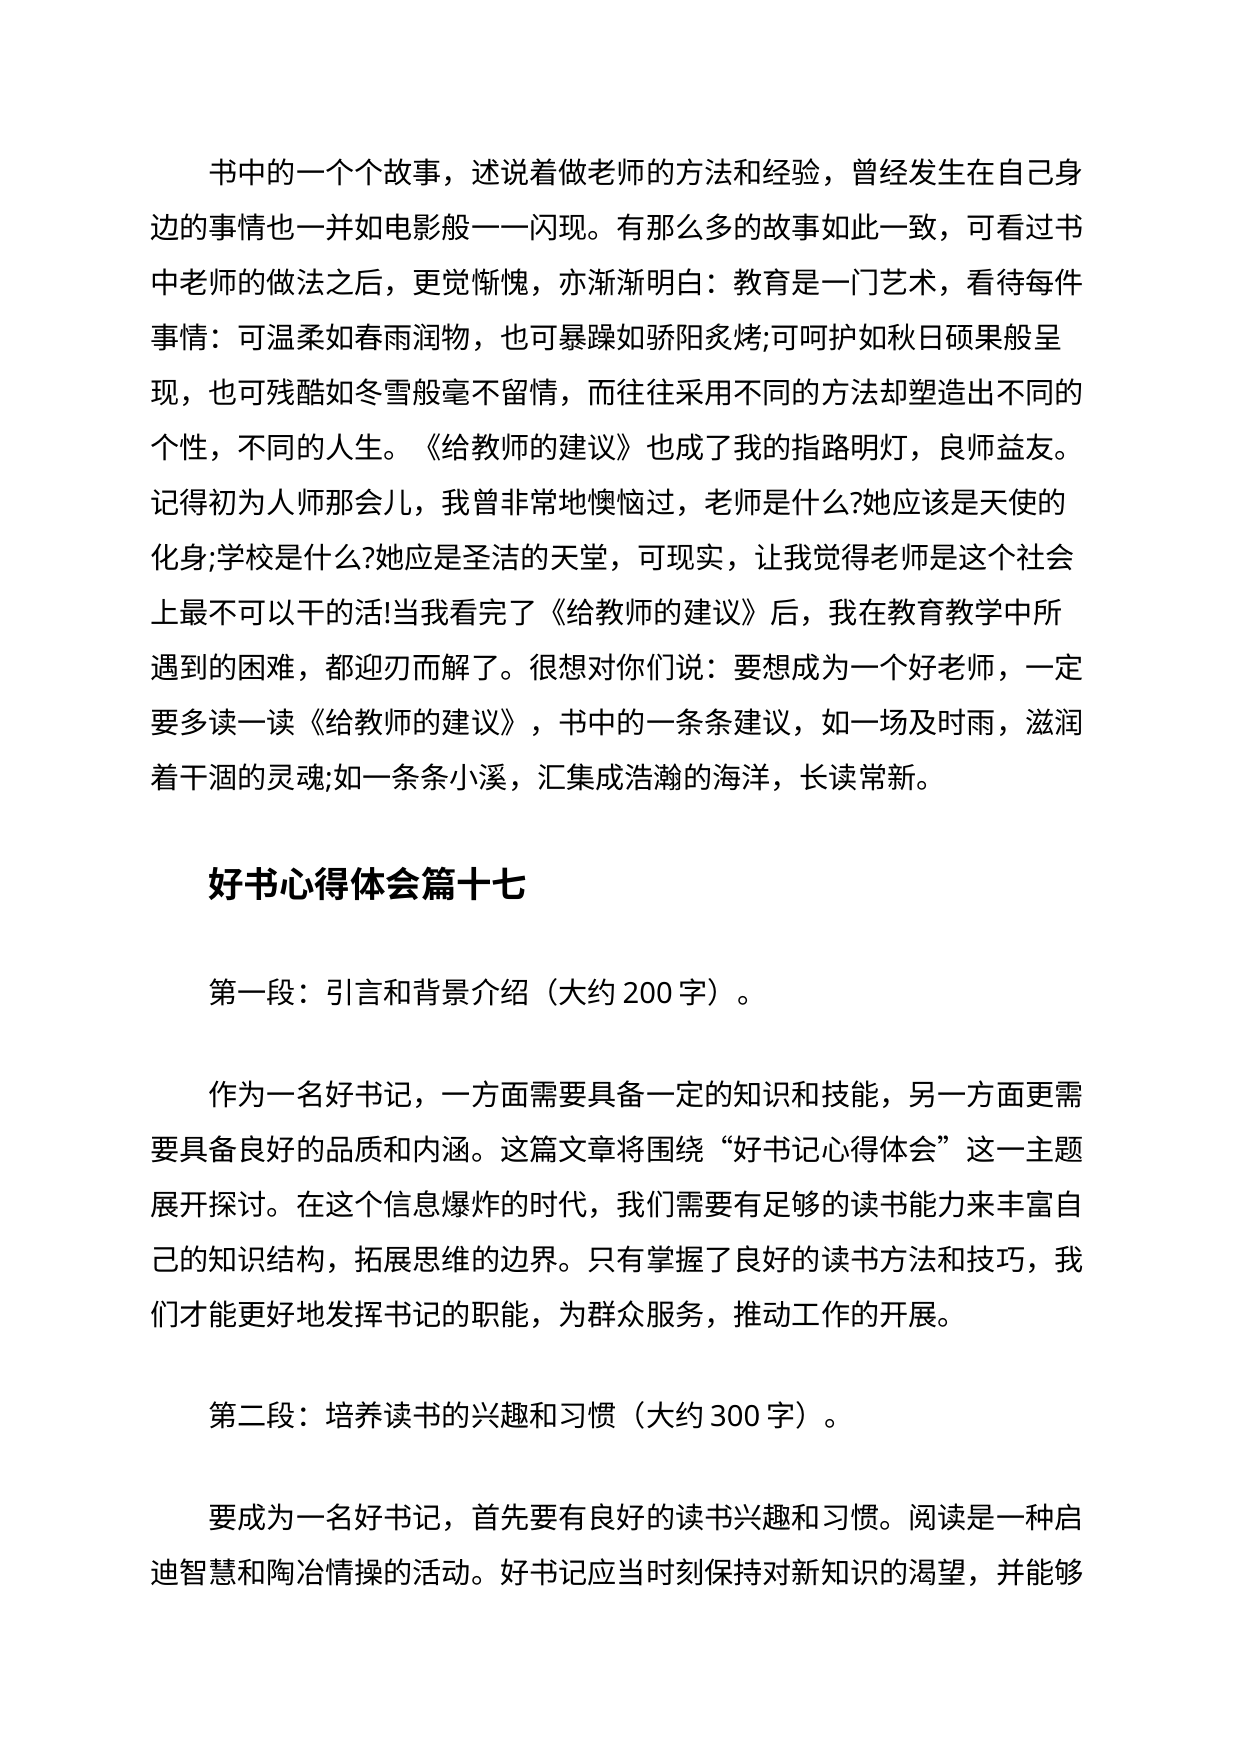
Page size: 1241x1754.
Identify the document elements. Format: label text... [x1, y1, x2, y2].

text 好书心得体会篇十七 [150, 856, 1090, 907]
text 书中的一个个故事，述说着做老师的方法和经验，曾经发生在自己身边的事情也一并如电影般一一闪现。有那么多的故事如此一致，可看过书中老师的做法之后，更觉惭愧，亦渐渐明白：教育是一门艺术，看待每件事情：可温柔如春雨润物，也可暴躁如骄阳炙烤;可呵护如秋日硕果般呈现，也可残酷如冬雪般毫不留情，而往往采用不同的方法却塑造出不同的个性，不同的人生。《给教师的建议》也成了我的指路明灯，良师益友。记得初为人师那会儿，我曾非常地懊恼过，老师是什么?她应该是天使的化身;学校是什么?她应是圣洁的天堂，可现实，让我觉得老师是这个社会上最不可以干的活!当我看完了《给教师的建议》后，我在教育教学中所遇到的困难，都迎刃而解了。很想对你们说：要想成为一个好老师，一定要多读一读《给教师的建议》，书中的一条条建议，如一场及时雨，滋润着干涸的灵魂;如一条条小溪，汇集成浩瀚的海洋，长读常新。 [150, 150, 1090, 797]
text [150, 1495, 1090, 1592]
text 第一段：引言和背景介绍（大约200字）。 [150, 970, 1090, 1012]
text 第二段：培养读书的兴趣和习惯（大约300字）。 [150, 1393, 1090, 1435]
text 作为一名好书记，一方面需要具备一定的知识和技能，另一方面更需要具备良好的品质和内涵。这篇文章将围绕“好书记心得体会”这一主题展开探讨。在这个信息爆炸的时代，我们需要有足够的读书能力来丰富自己的知识结构，拓展思维的边界。只有掌握了良好的读书方法和技巧，我们才能更好地发挥书记的职能，为群众服务，推动工作的开展。 [150, 1072, 1090, 1333]
